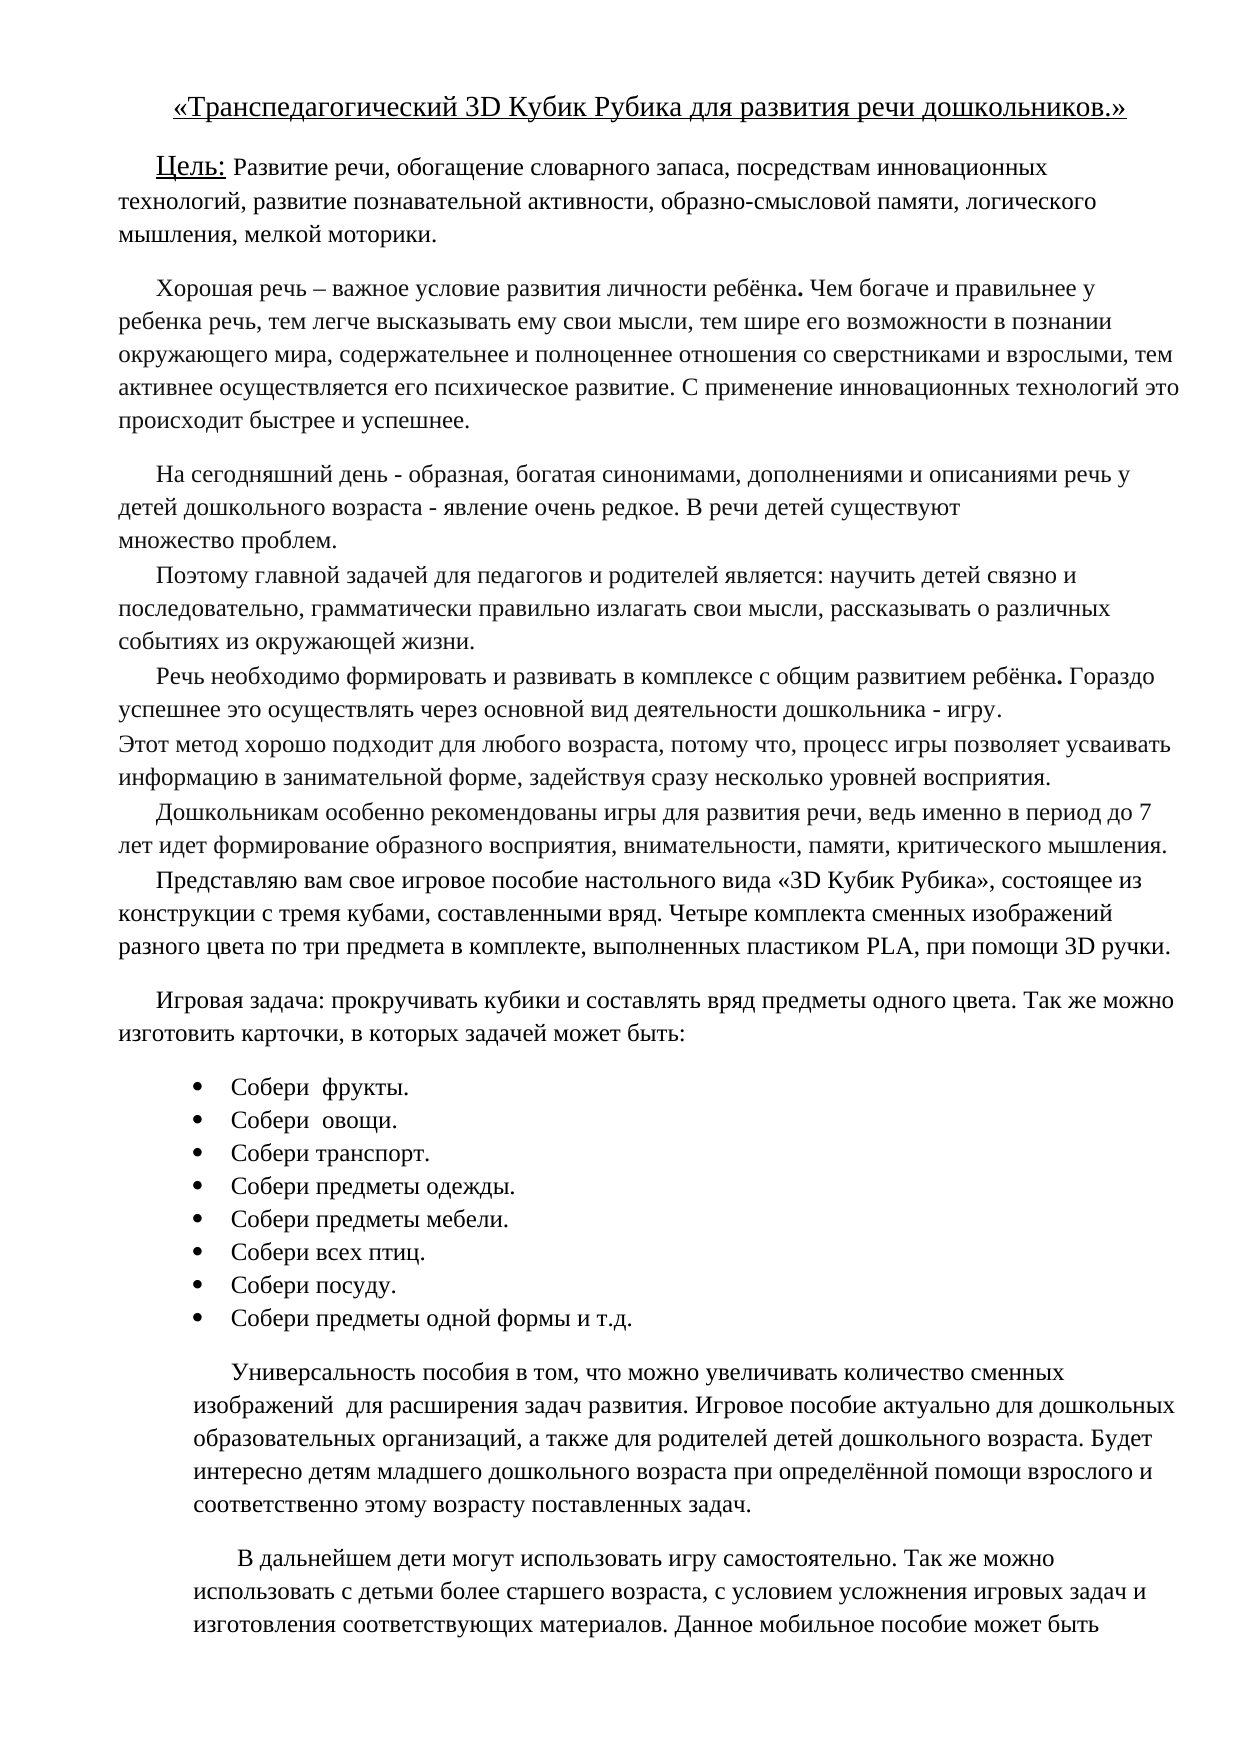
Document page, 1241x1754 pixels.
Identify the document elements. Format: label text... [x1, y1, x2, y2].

text Представляю вам свое игровое пособие настольного вида «3D Кубик Рубика», состоящее из конструкции с тремя кубами, составленными вряд. Четыре комплекта сменных изображений разного цвета по три предмета в комплекте, выполненных пластиком PLA, при помощи 3D ручки. [118, 865, 1181, 960]
text Хорошая речь – важное условие развития личности ребёнка. Чем богаче и правильнее у ребенка речь, тем легче высказывать ему свои мысли, тем шире его возможности в познании окружающего мира, содержательнее и полноценнее отношения со сверстниками и взрослыми, тем активнее осуществляется его психическое развитие. С применение инновационных технологий это происходит быстрее и успешнее. [118, 273, 1181, 433]
list Собери фрукты. [193, 1072, 1181, 1101]
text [193, 1543, 1181, 1638]
text Цель: Развитие речи, обогащение словарного запаса, посредствам инновационных технологий, развитие познавательной активности, образно-смысловой памяти, логического мышления, мелкой моторики. [118, 148, 1181, 248]
text Этот метод хорошо подходит для любого возраста, потому что, процесс игры позволяет усваивать информацию в занимательной форме, задействуя сразу несколько уровней восприятия. [118, 729, 1181, 791]
list Собери всех птиц. [193, 1237, 1181, 1266]
list Собери предметы мебели. [193, 1204, 1181, 1233]
text «Транспедагогический 3D Кубик Рубика для развития речи дошкольников.» [118, 89, 1181, 122]
list Собери предметы одной формы и т.д. [193, 1303, 1181, 1332]
text Поэтому главной задачей для педагогов и родителей является: научить детей связно и последовательно, грамматически правильно излагать свои мысли, рассказывать о различных событиях из окружающей жизни. [118, 560, 1181, 654]
text Универсальность пособия в том, что можно увеличивать количество сменных изображений для расширения задач развития. Игровое пособие актуально для дошкольных образовательных организаций, а также для родителей детей дошкольного возраста. Будет интересно детям младшего дошкольного возраста при определённой помощи взрослого и соответственно этому возрасту поставленных задач. [193, 1357, 1181, 1518]
text На сегодняшний день - образная, богатая синонимами, дополнениями и описаниями речь у детей дошкольного возраста - явление очень редкое. В речи детей существуют множество проблем. [118, 459, 1181, 553]
text Дошкольникам особенно рекомендованы игры для развития речи, ведь именно в период до 7 лет идет формирование образного восприятия, внимательности, памяти, критического мышления. [118, 797, 1181, 859]
text Речь необходимо формировать и развивать в комплексе с общим развитием ребёнка. Гораздо успешнее это осуществлять через основной вид деятельности дошкольника - игру. [118, 661, 1181, 723]
list Собери транспорт. [193, 1138, 1181, 1167]
text Игровая задача: прокручивать кубики и составлять вряд предметы одного цвета. Так же можно изготовить карточки, в которых задачей может быть: [118, 985, 1181, 1047]
list Собери предметы одежды. [193, 1171, 1181, 1200]
list Собери посуду. [193, 1270, 1181, 1299]
list Собери овощи. [193, 1105, 1181, 1134]
